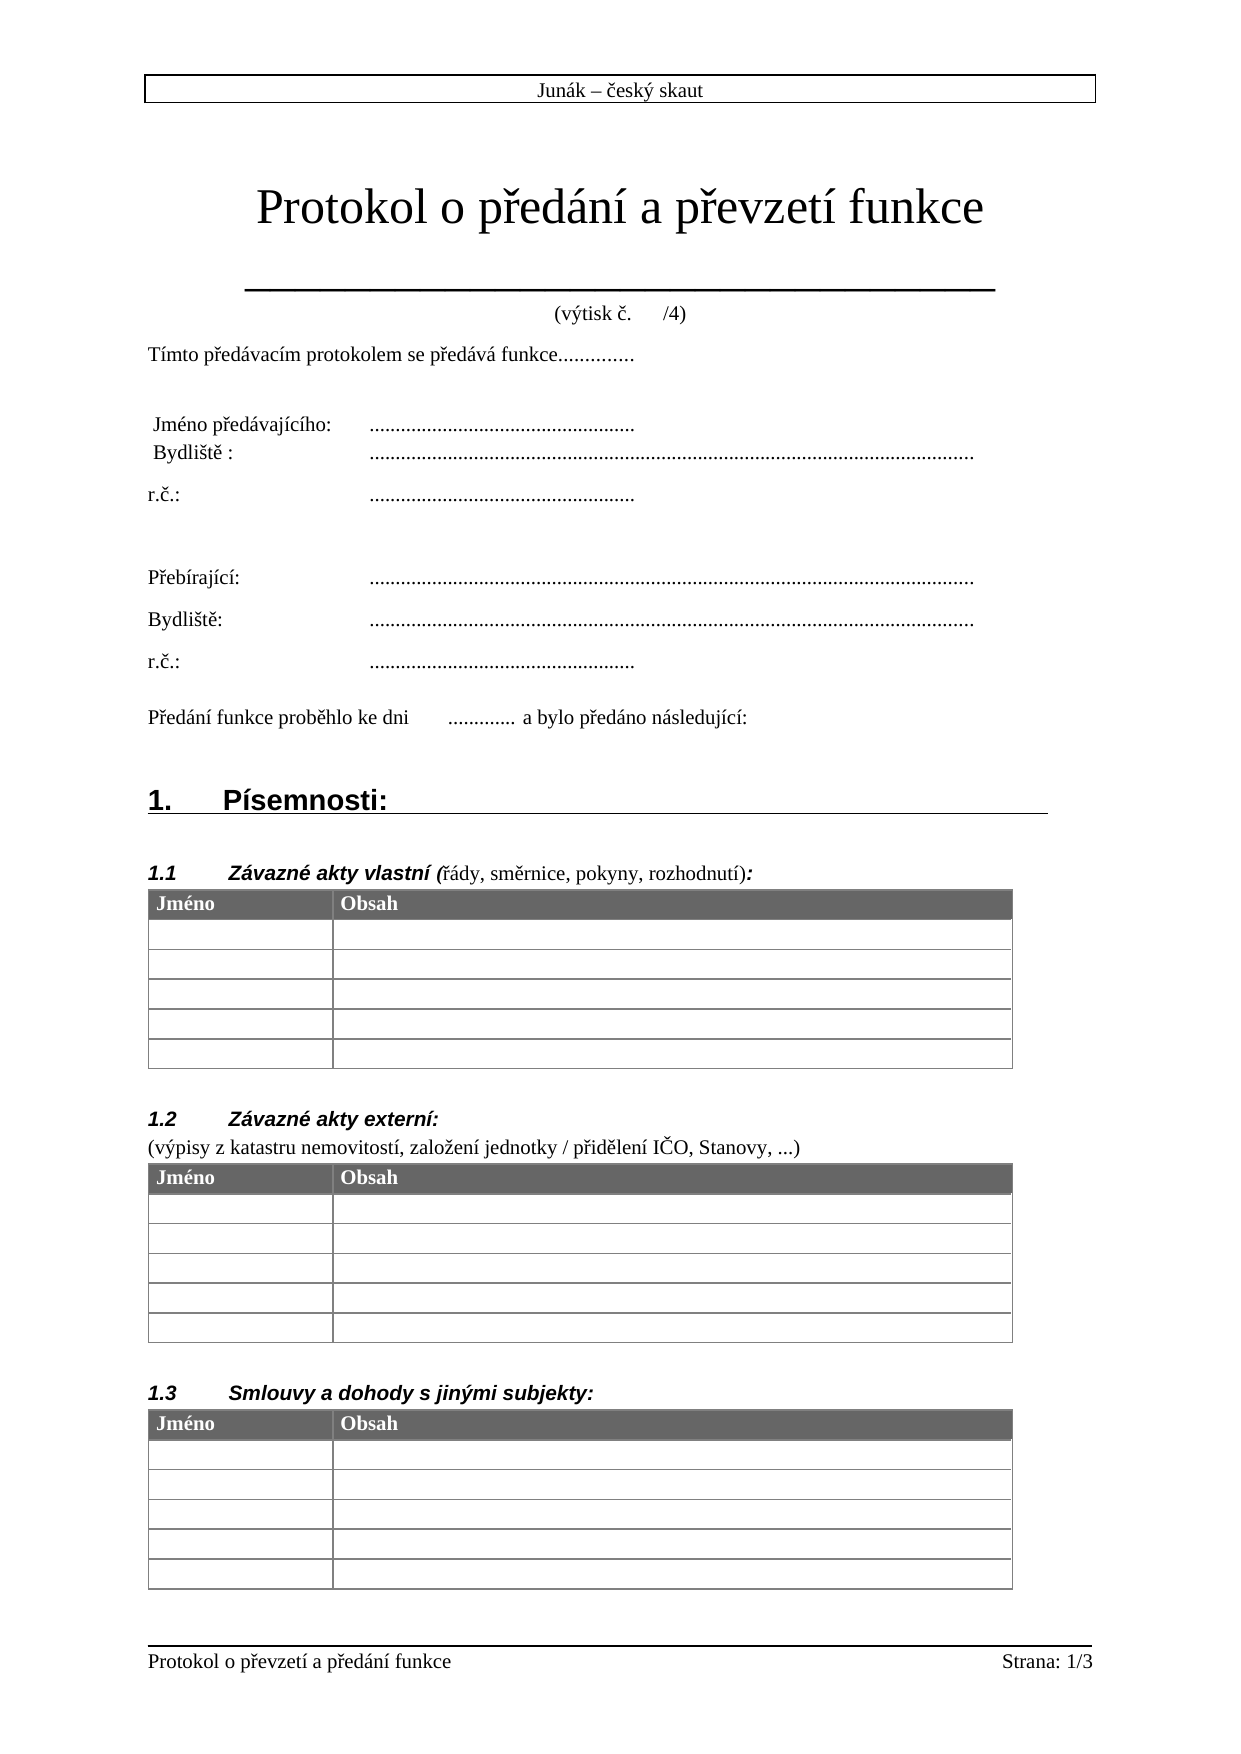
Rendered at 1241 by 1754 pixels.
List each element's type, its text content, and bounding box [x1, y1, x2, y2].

table_cell [149, 1254, 332, 1282]
text Tímto předávacím protokolem se předává funkce [148, 341, 1092, 366]
table_cell [334, 1193, 1012, 1223]
table_cell [334, 1253, 1012, 1282]
table_cell [334, 1558, 1012, 1588]
text Protokol o předání a převzetí funkce [148, 177, 1092, 235]
table_cell [149, 1224, 332, 1252]
text r.č.: [148, 481, 1092, 506]
table_cell [149, 1284, 332, 1312]
text Přebírající: [148, 564, 1092, 589]
table_cell [334, 978, 1012, 1008]
table_cell [149, 1470, 332, 1498]
text Jméno předávajícího: [148, 412, 1092, 436]
table_cell [149, 1441, 332, 1469]
table_cell [149, 950, 332, 978]
table_cell [149, 1040, 332, 1068]
subtitle 1.1 Závazné akty vlastní (řády, směrnice, pokyny, rozhodnutí): [148, 861, 1092, 885]
table_header Obsah [334, 1165, 1012, 1193]
table_cell [149, 1500, 332, 1528]
table_cell [334, 1439, 1012, 1469]
table_cell [149, 920, 332, 948]
table_cell [334, 1469, 1012, 1498]
table_cell [149, 1195, 332, 1223]
table_cell [334, 1528, 1012, 1558]
text (výpisy z katastru nemovitostí, založení jednotky / přidělení IČO, Stanovy, ...) [148, 1135, 1092, 1159]
table_header Obsah [334, 891, 1012, 919]
text (výtisk č. /4) [148, 301, 1092, 324]
table_cell [334, 1008, 1012, 1038]
text ______________________________ [148, 239, 1092, 296]
table_cell [334, 949, 1012, 978]
table_cell [334, 919, 1012, 948]
text Předání funkce proběhlo ke dni ............. a bylo předáno následující: [148, 705, 1092, 729]
subtitle 1. Písemnosti: [148, 783, 1092, 817]
text r.č.: [148, 648, 1092, 673]
table_header Jméno [149, 1165, 332, 1193]
text Bydliště : [148, 440, 1092, 464]
text Bydliště: [148, 606, 1092, 631]
table_header Jméno [149, 1411, 332, 1439]
table_cell [334, 1499, 1012, 1528]
table_cell [334, 1312, 1012, 1342]
table_cell [149, 1314, 332, 1342]
table_cell [149, 1560, 332, 1588]
table_cell [334, 1223, 1012, 1252]
table_cell [149, 1010, 332, 1038]
subtitle 1.3 Smlouvy a dohody s jinými subjekty: [148, 1381, 1092, 1405]
table_cell [149, 1530, 332, 1558]
table_cell [149, 980, 332, 1008]
table_header Jméno [149, 891, 332, 919]
table_header Obsah [334, 1411, 1012, 1439]
subtitle 1.2 Závazné akty externí: [148, 1107, 1092, 1131]
table_cell [334, 1038, 1012, 1068]
table_cell [334, 1282, 1012, 1312]
